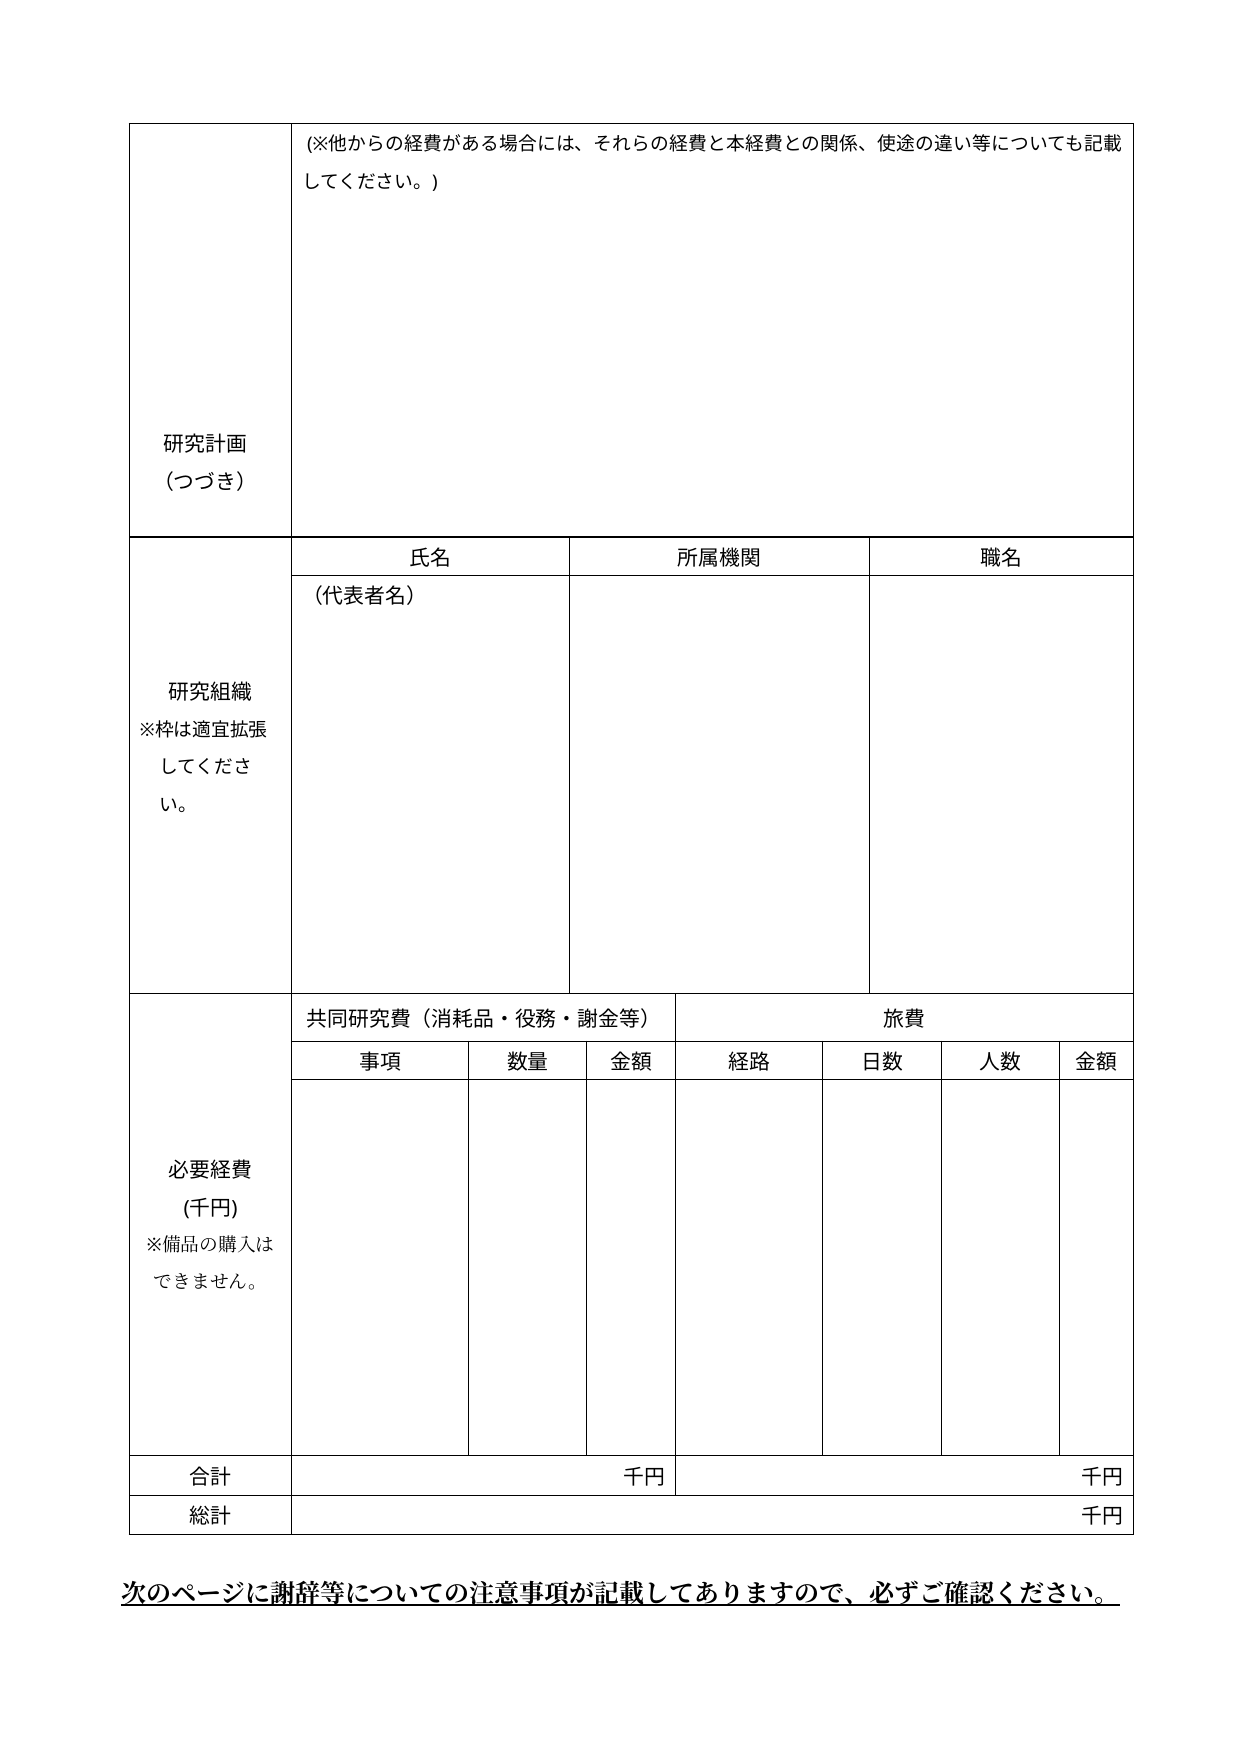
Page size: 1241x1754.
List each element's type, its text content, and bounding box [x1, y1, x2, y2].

table_cell 千円 [292, 1496, 1133, 1534]
table_cell 金額 [1060, 1042, 1133, 1079]
table_cell 総計 [130, 1496, 291, 1534]
table_cell 氏名 [292, 538, 569, 575]
table_cell [292, 1080, 468, 1455]
table_cell 千円 [292, 1456, 675, 1494]
table_cell 所属機関 [570, 538, 869, 575]
table_cell 日数 [823, 1042, 941, 1079]
table_cell 研究組織 ※枠は適宜拡張してください。 [130, 538, 291, 993]
table_cell [570, 576, 869, 993]
table_cell [942, 1080, 1059, 1455]
text 次のページに謝辞等についての注意事項が記載してありますので、必ずご確認ください。 [118, 1572, 1122, 1610]
table_cell 千円 [676, 1456, 1133, 1494]
table_cell （代表者名） [292, 576, 569, 993]
table_cell 数量 [469, 1042, 586, 1079]
table_cell [1060, 1080, 1133, 1455]
table_cell [469, 1080, 586, 1455]
table_cell 経路 [676, 1042, 822, 1079]
table_cell [587, 1080, 675, 1455]
table_cell 金額 [587, 1042, 675, 1079]
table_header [292, 124, 1133, 536]
table_cell [870, 576, 1133, 993]
table_cell 旅費 [676, 994, 1133, 1041]
table_cell [823, 1080, 941, 1455]
table_cell 合計 [130, 1456, 291, 1494]
table_cell 職名 [870, 538, 1133, 575]
table_cell [676, 1080, 822, 1455]
table_cell 人数 [942, 1042, 1059, 1079]
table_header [130, 124, 291, 536]
table_cell 事項 [292, 1042, 468, 1079]
table_cell 必要経費 (千円) ※備品の購入はできません。 [130, 994, 291, 1455]
table_cell 共同研究費（消耗品・役務・謝金等） [292, 994, 675, 1041]
